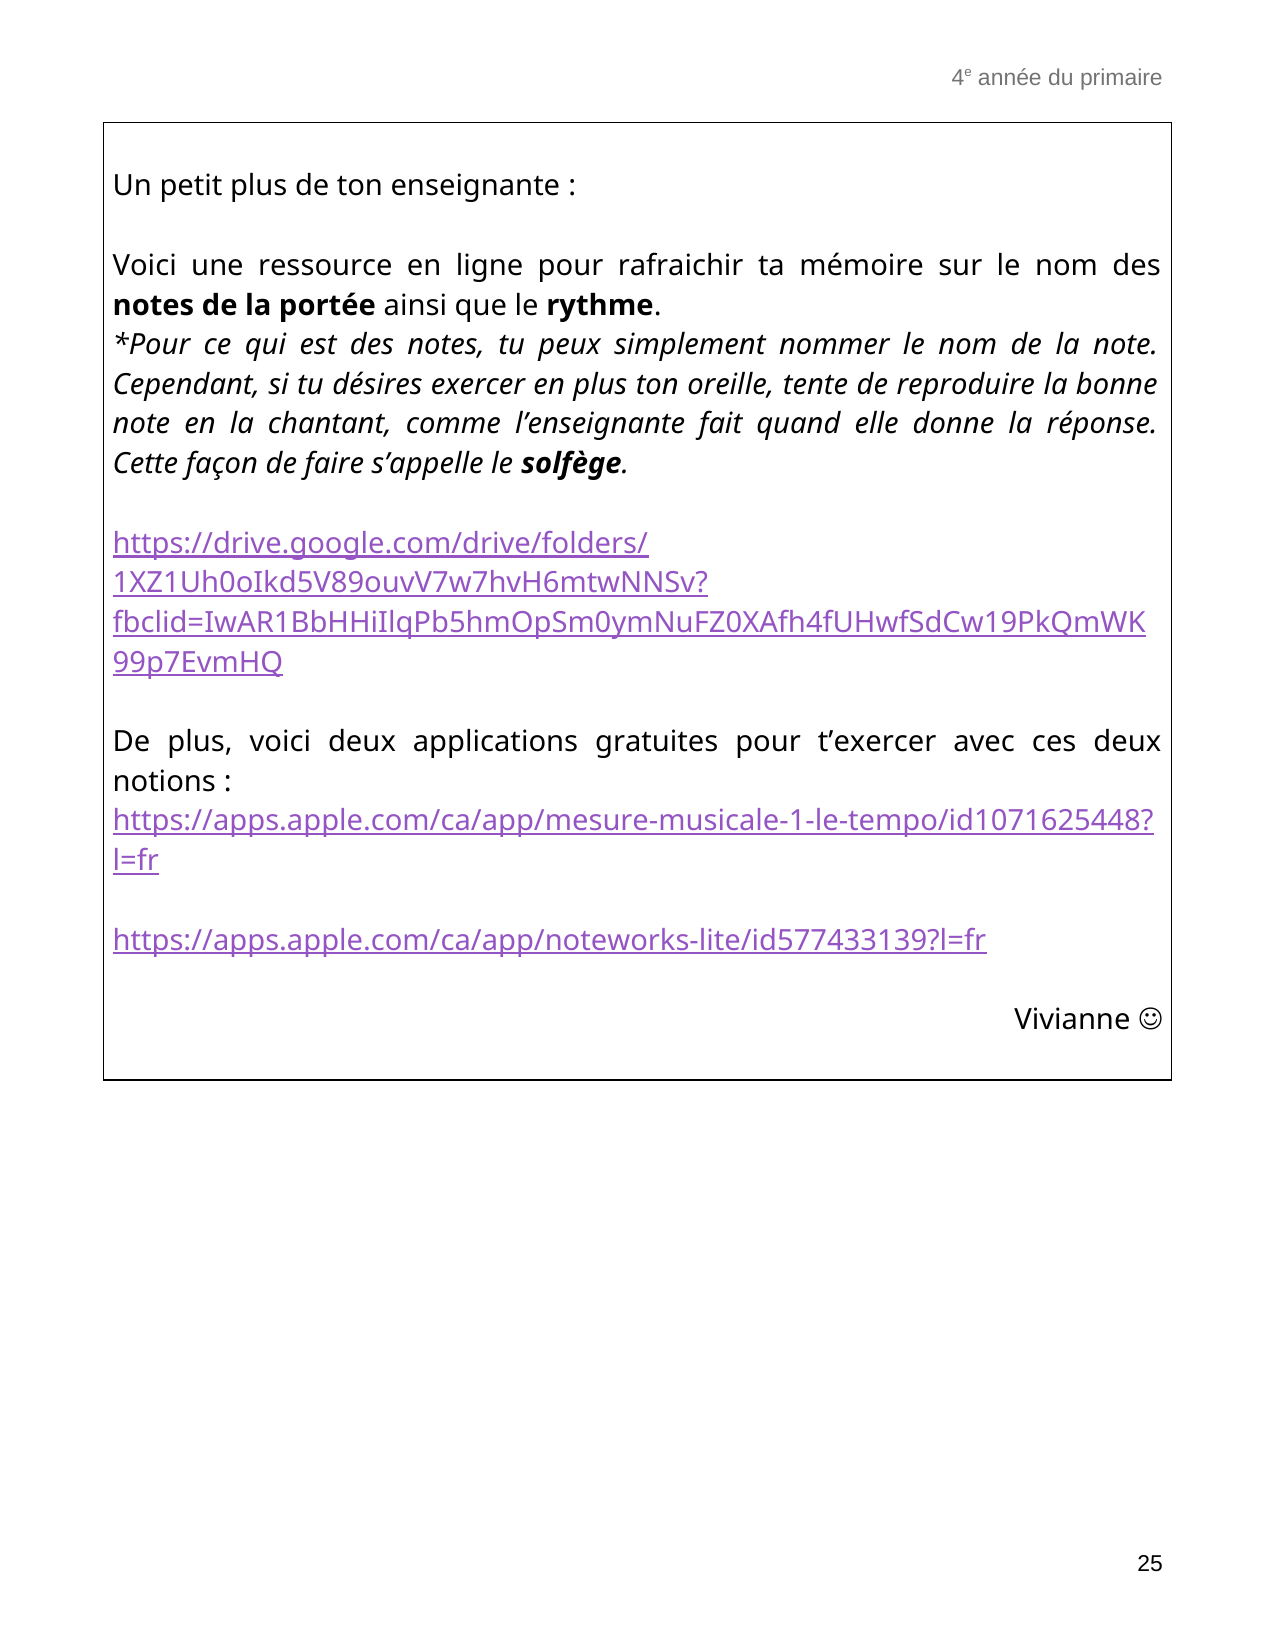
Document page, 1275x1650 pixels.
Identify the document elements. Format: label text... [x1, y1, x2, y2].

text https://apps.apple.com/ca/app/noteworks-lite/id577433139?l=fr [112, 919, 1162, 958]
text Un petit plus de ton enseignante : [112, 165, 1162, 204]
text De plus, voici deux applications gratuites pour t’exercer avec ces deux notions : [112, 720, 1162, 800]
text Vivianne [112, 998, 1162, 1038]
text Voici une ressource en ligne pour rafraichir ta mémoire sur le nom des notes de la portée ainsi que le rythme. [112, 244, 1162, 323]
text https://apps.apple.com/ca/app/mesure-musicale-1-le-tempo/id1071625448?l=fr [112, 800, 1162, 879]
text https://drive.google.com/drive/folders/1XZ1Uh0oIkd5V89ouvV7w7hvH6mtwNNSv?fbclid=IwAR1BbHHiIlqPb5hmOpSm0ymNuFZ0XAfh4fUHwfSdCw19PkQmWK99p7EvmHQ [112, 522, 1162, 681]
text *Pour ce qui est des notes, tu peux simplement nommer le nom de la note. Cependant, si tu désires exercer en plus ton oreille, tente de reproduire la bonne note en la chantant, comme l’enseignante fait quand elle donne la réponse. Cette façon de faire s’appelle le solfège. [112, 323, 1162, 482]
